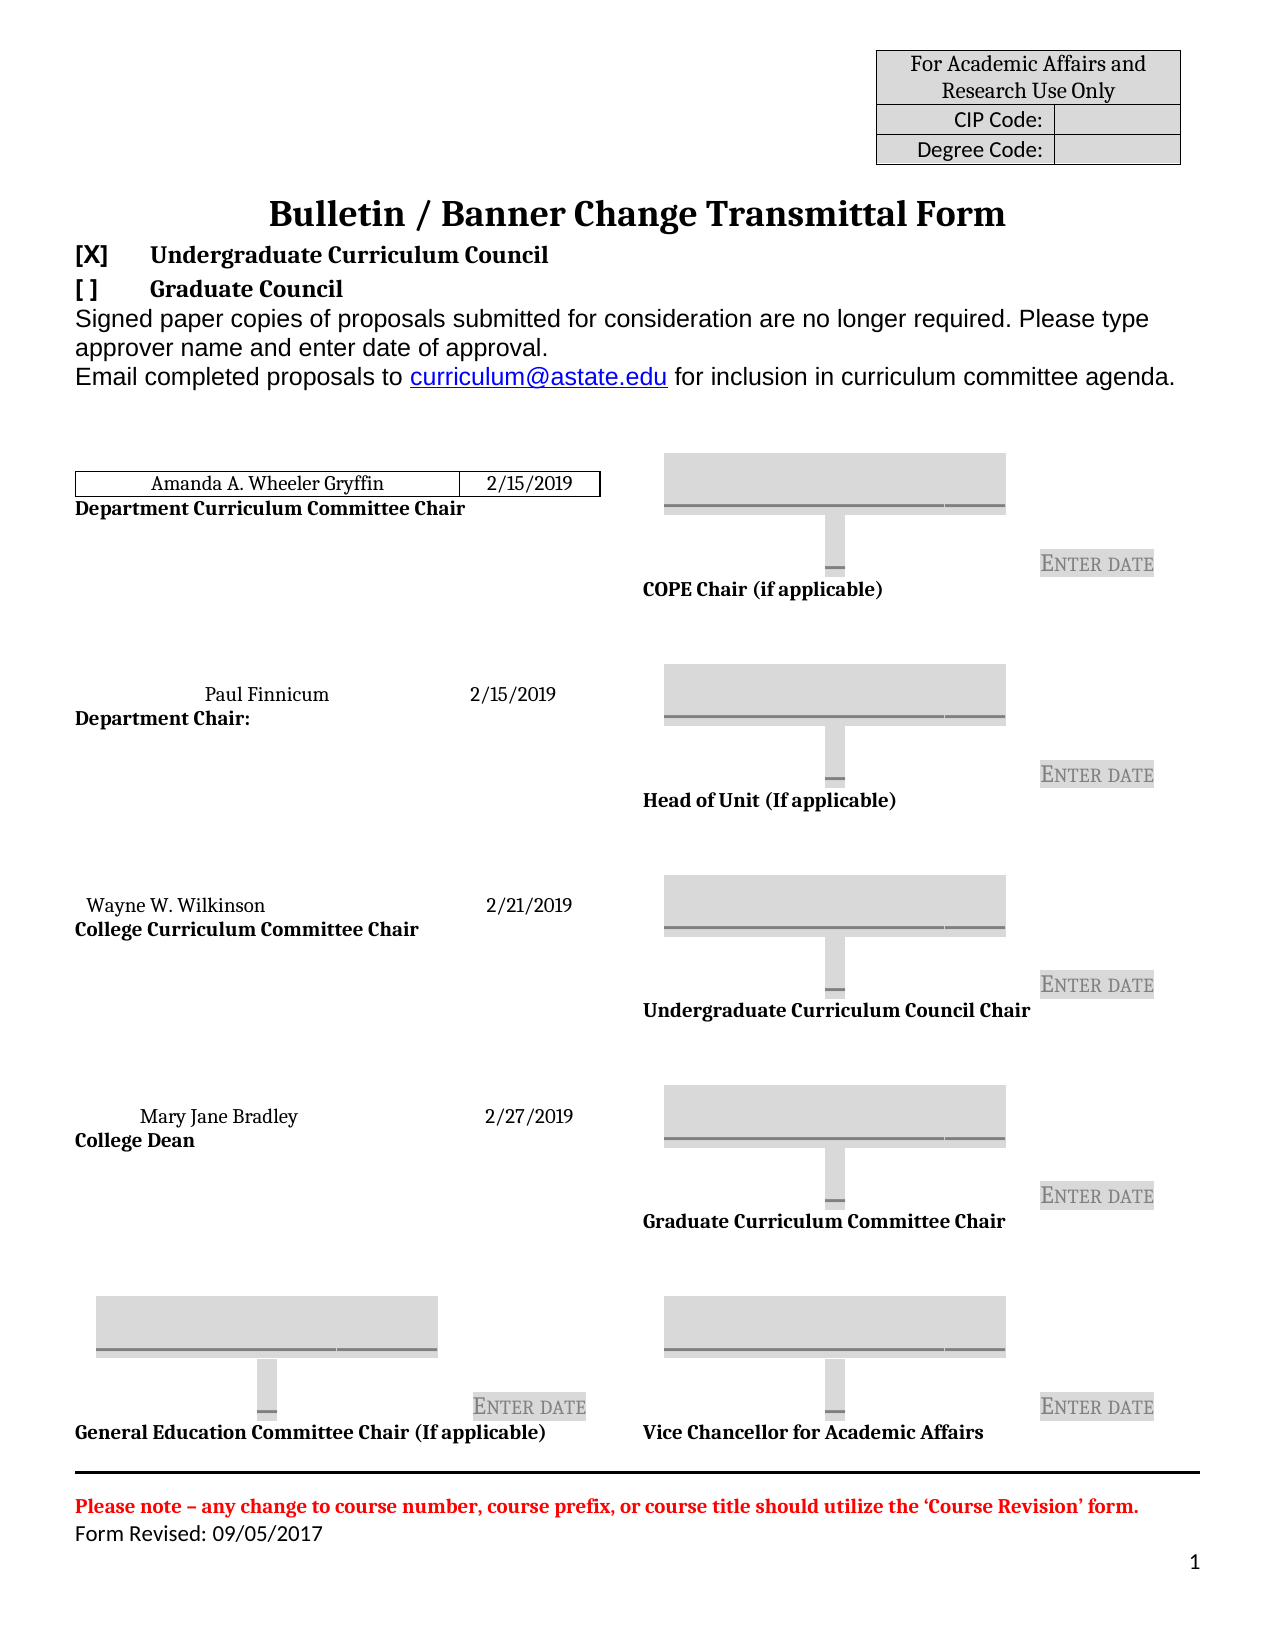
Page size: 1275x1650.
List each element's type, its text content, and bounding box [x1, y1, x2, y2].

table_cell College Curriculum Committee Chair [64, 812, 632, 1023]
table_cell CIP Code: [877, 105, 1054, 134]
table_header For Academic Affairs and Research Use Only [877, 51, 1180, 104]
table_cell Degree Code: [877, 135, 1054, 163]
table_cell Department Chair: [64, 601, 632, 812]
table_cell Graduate Curriculum Committee Chair [632, 1023, 1199, 1234]
table_cell [1055, 105, 1180, 134]
table_cell [1055, 135, 1180, 163]
table_cell Head of Unit (If applicable) [632, 601, 1199, 812]
table_header Department Curriculum Committee Chair [64, 391, 632, 601]
text Email completed proposals to curriculum@astate.edu for inclusion in curriculum committee agenda. [75, 362, 1200, 391]
table_cell College Dean [64, 1023, 632, 1234]
table_cell Vice Chancellor for Academic Affairs [632, 1234, 1199, 1445]
text [ ] Graduate Council [75, 270, 1200, 304]
table_header COPE Chair (if applicable) [632, 391, 1199, 601]
table_cell Undergraduate Curriculum Council Chair [632, 812, 1199, 1023]
text [X] Undergraduate Curriculum Council [75, 236, 1200, 270]
text Signed paper copies of proposals submitted for consideration are no longer required. Please type approver name and enter date of approval. [75, 304, 1200, 362]
text Bulletin / Banner Change Transmittal Form [75, 193, 1200, 236]
table_cell General Education Committee Chair (If applicable) [64, 1234, 632, 1445]
